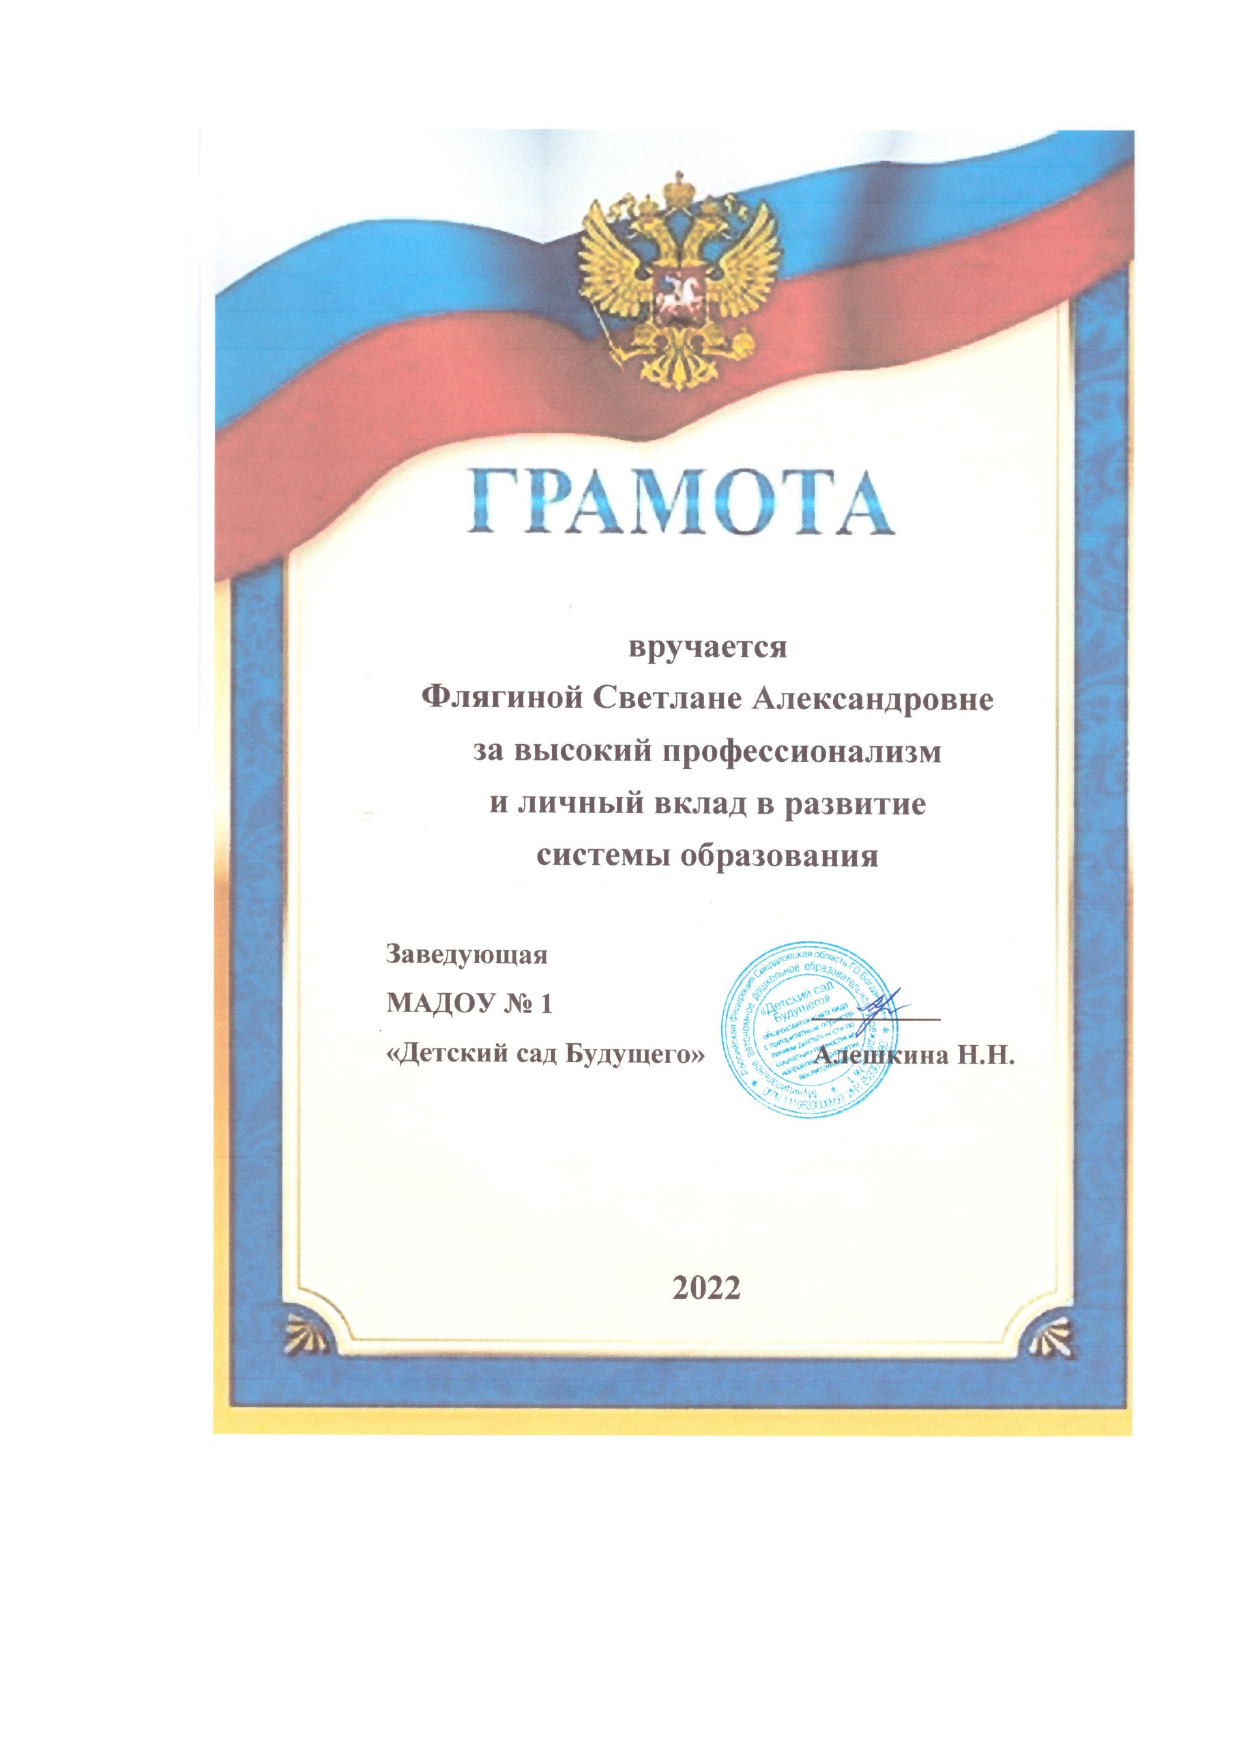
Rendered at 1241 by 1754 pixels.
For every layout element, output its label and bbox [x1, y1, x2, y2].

picture [177, 118, 1152, 1459]
